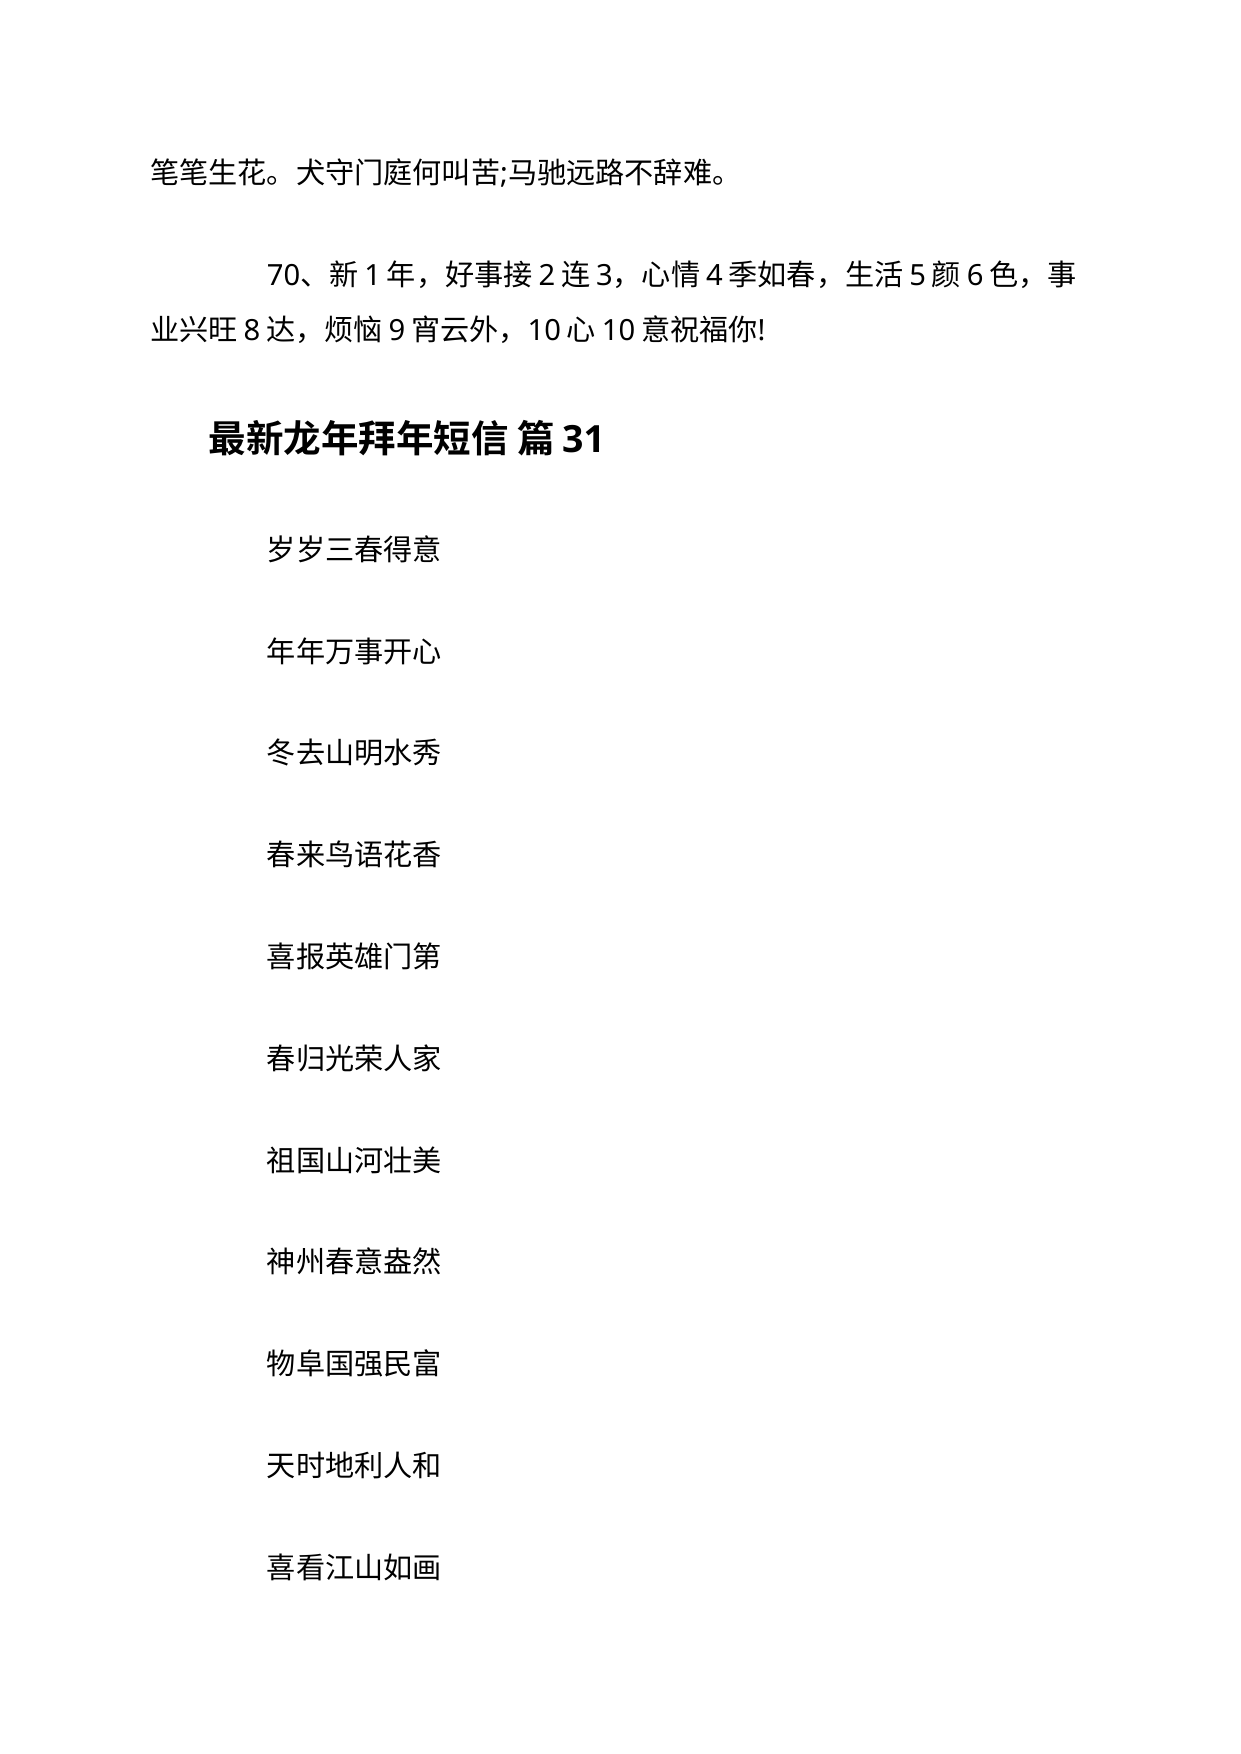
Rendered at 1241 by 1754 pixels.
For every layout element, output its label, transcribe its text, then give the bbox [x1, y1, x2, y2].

text 岁岁三春得意 [150, 527, 1090, 569]
text 神州春意盎然 [150, 1239, 1090, 1281]
text 冬去山明水秀 [150, 730, 1090, 772]
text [150, 150, 1090, 192]
text 喜看江山如画 [150, 1544, 1090, 1587]
text 春来鸟语花香 [150, 832, 1090, 874]
text 祖国山河壮美 [150, 1137, 1090, 1179]
text 春归光荣人家 [150, 1035, 1090, 1078]
text 天时地利人和 [150, 1442, 1090, 1485]
text 最新龙年拜年短信 篇31 [150, 409, 1090, 463]
text 70、新1年，好事接2连3，心情4季如春，生活5颜6色，事业兴旺8达，烦恼9宵云外，10心10意祝福你! [150, 252, 1090, 349]
text 年年万事开心 [150, 628, 1090, 671]
text 喜报英雄门第 [150, 934, 1090, 976]
text 物阜国强民富 [150, 1341, 1090, 1383]
